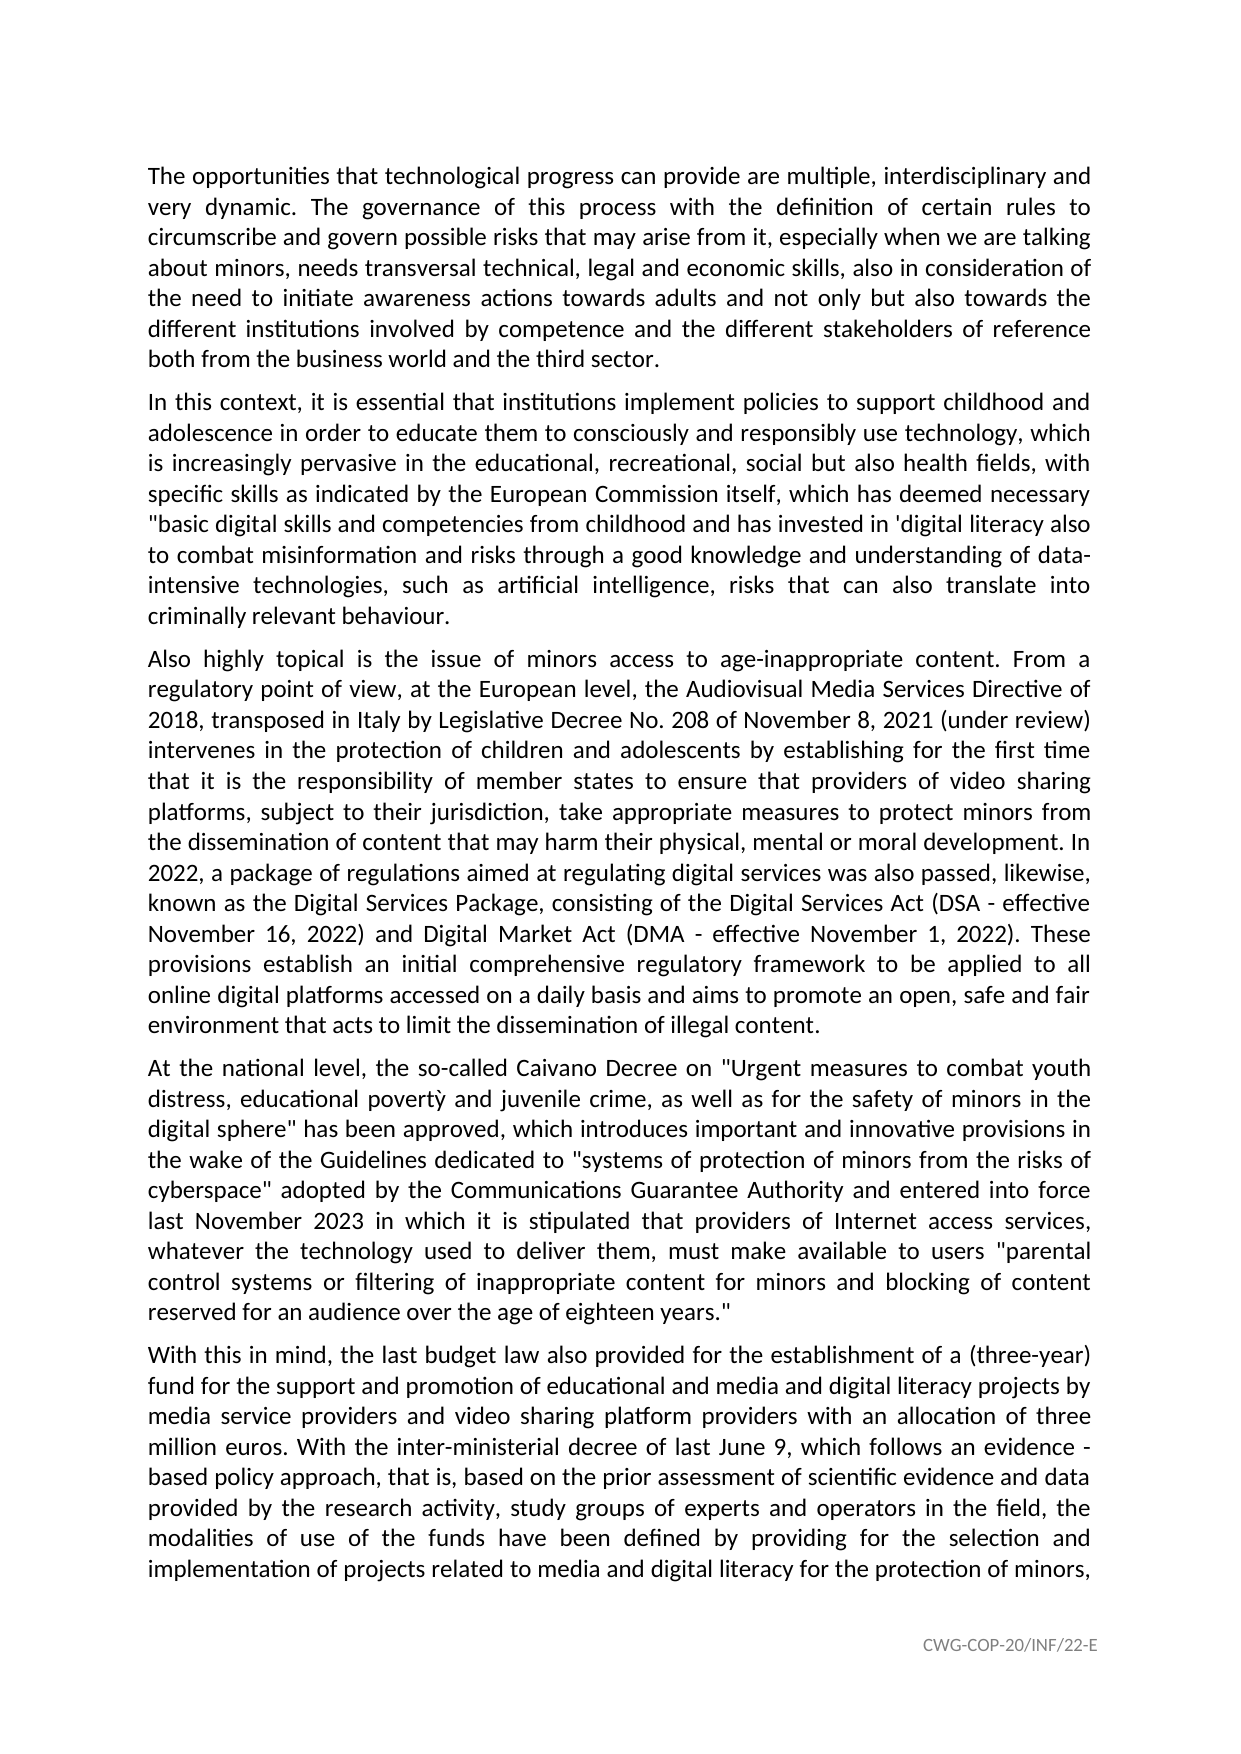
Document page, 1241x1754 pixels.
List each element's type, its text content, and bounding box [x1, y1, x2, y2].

text Also highly topical is the issue of minors access to age-inappropriate content. From a regulatory point of view, at the European level, the Audiovisual Media Services Directive of 2018, transposed in Italy by Legislative Decree No. 208 of November 8, 2021 (under review) intervenes in the protection of children and adolescents by establishing for the first time that it is the responsibility of member states to ensure that providers of video sharing platforms, subject to their jurisdiction, take appropriate measures to protect minors from the dissemination of content that may harm their physical, mental or moral development. In 2022, a package of regulations aimed at regulating digital services was also passed, likewise, known as the Digital Services Package, consisting of the Digital Services Act (DSA - effective November 16, 2022) and Digital Market Act (DMA - effective November 1, 2022). These provisions establish an initial comprehensive regulatory framework to be applied to all online digital platforms accessed on a daily basis and aims to promote an open, safe and fair environment that acts to limit the dissemination of illegal content. [148, 643, 1092, 1040]
text At the national level, the so-called Caivano Decree on "Urgent measures to combat youth distress, educational povertỳ and juvenile crime, as well as for the safety of minors in the digital sphere" has been approved, which introduces important and innovative provisions in the wake of the Guidelines dedicated to "systems of protection of minors from the risks of cyberspace" adopted by the Communications Guarantee Authority and entered into force last November 2023 in which it is stipulated that providers of Internet access services, whatever the technology used to deliver them, must make available to users "parental control systems or filtering of inappropriate content for minors and blocking of content reserved for an audience over the age of eighteen years." [148, 1052, 1092, 1327]
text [148, 1339, 1092, 1584]
text The opportunities that technological progress can provide are multiple, interdisciplinary and very dynamic. The governance of this process with the definition of certain rules to circumscribe and govern possible risks that may arise from it, especially when we are talking about minors, needs transversal technical, legal and economic skills, also in consideration of the need to initiate awareness actions towards adults and not only but also towards the different institutions involved by competence and the different stakeholders of reference both from the business world and the third sector. [148, 160, 1092, 374]
text In this context, it is essential that institutions implement policies to support childhood and adolescence in order to educate them to consciously and responsibly use technology, which is increasingly pervasive in the educational, recreational, social but also health fields, with specific skills as indicated by the European Commission itself, which has deemed necessary "basic digital skills and competencies from childhood and has invested in 'digital literacy also to combat misinformation and risks through a good knowledge and understanding of data-intensive technologies, such as artificial intelligence, risks that can also translate into criminally relevant behaviour. [148, 386, 1092, 631]
